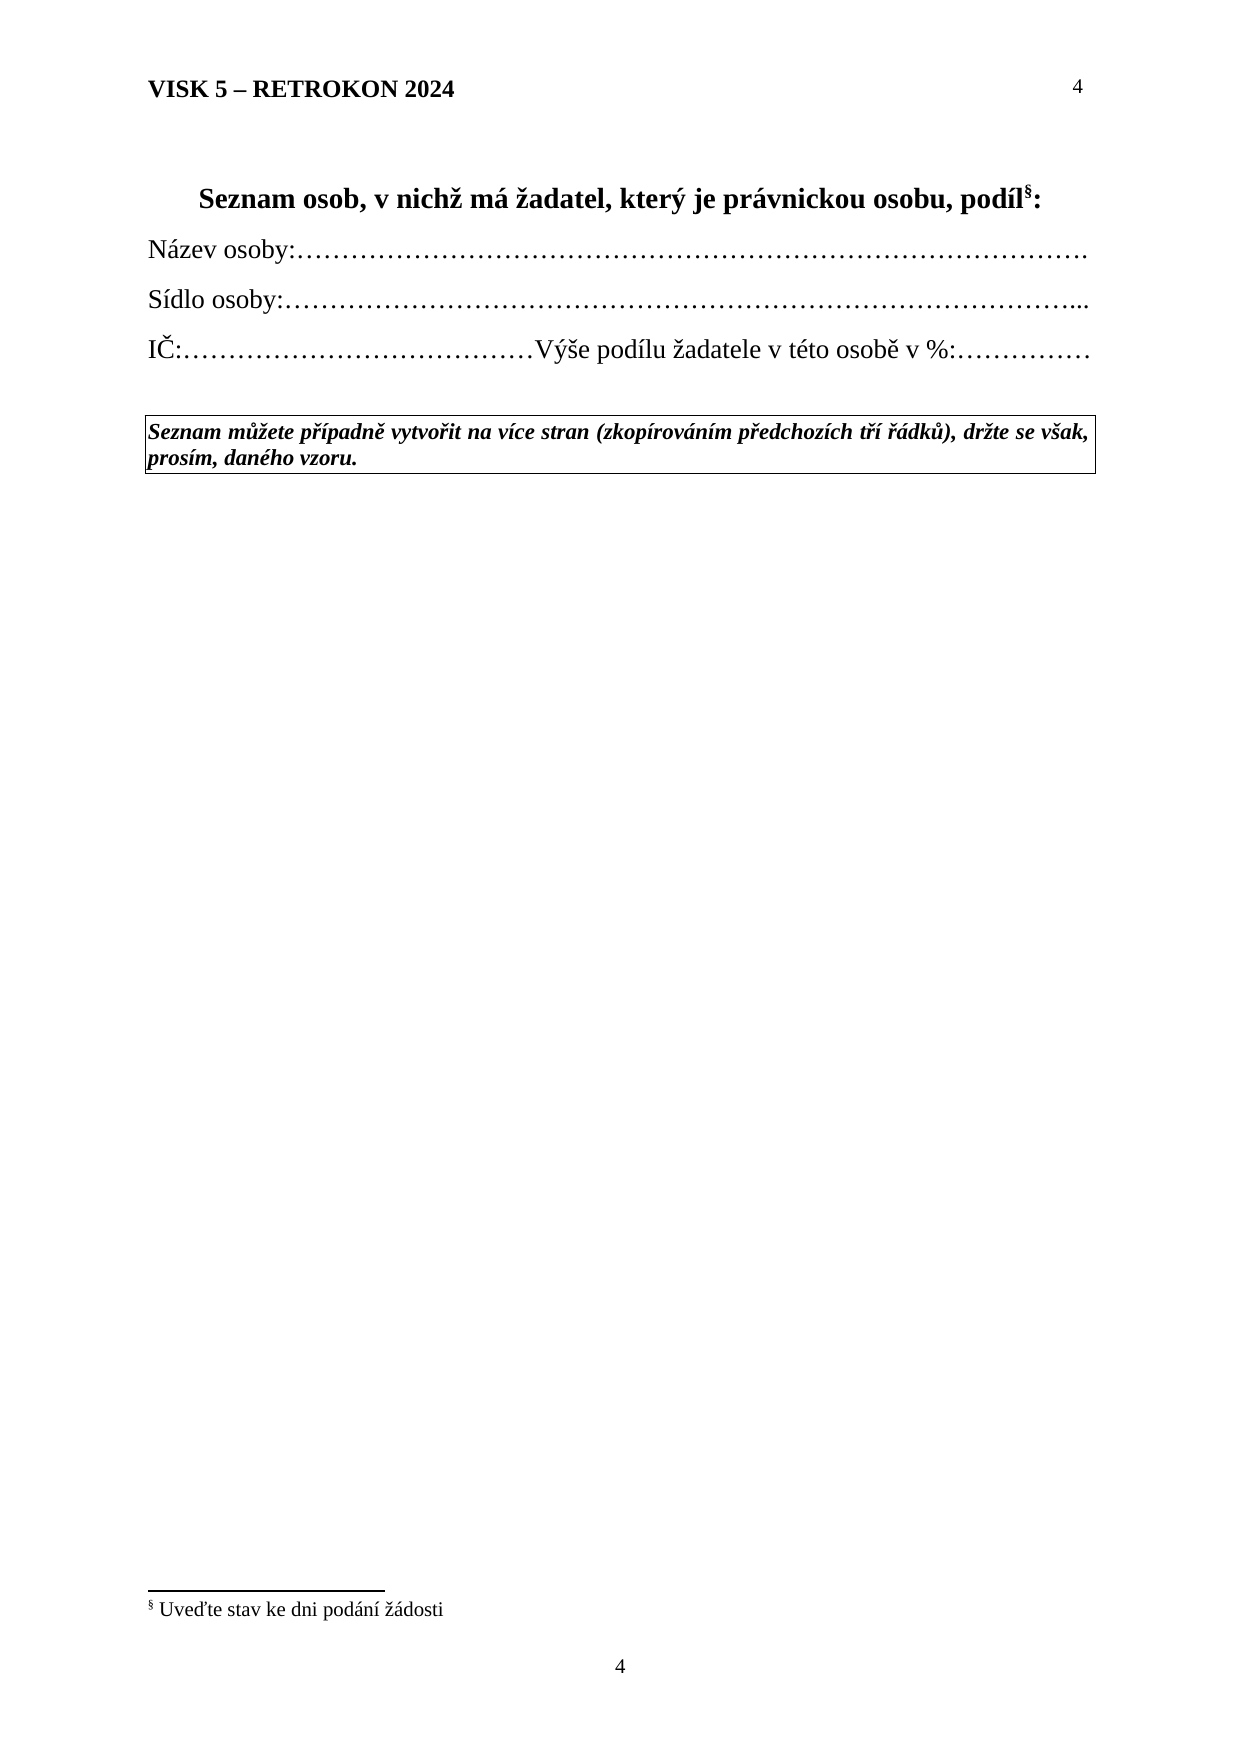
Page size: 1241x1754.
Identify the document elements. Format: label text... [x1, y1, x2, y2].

text Sídlo osoby:……………………………………………………………………………... [148, 265, 1093, 315]
text IČ:…………………………………Výše podílu žadatele v této osobě v %:…………… [148, 315, 1093, 365]
text Seznam můžete případně vytvořit na více stran (zkopírováním předchozích tří řádků), držte se však, prosím, daného vzoru. [146, 416, 1095, 473]
text Název osoby:……………………………………………………………………………. [148, 215, 1093, 265]
text Seznam osob, v nichž má žadatel, který je právnickou osobu, podíl: [148, 181, 1093, 215]
